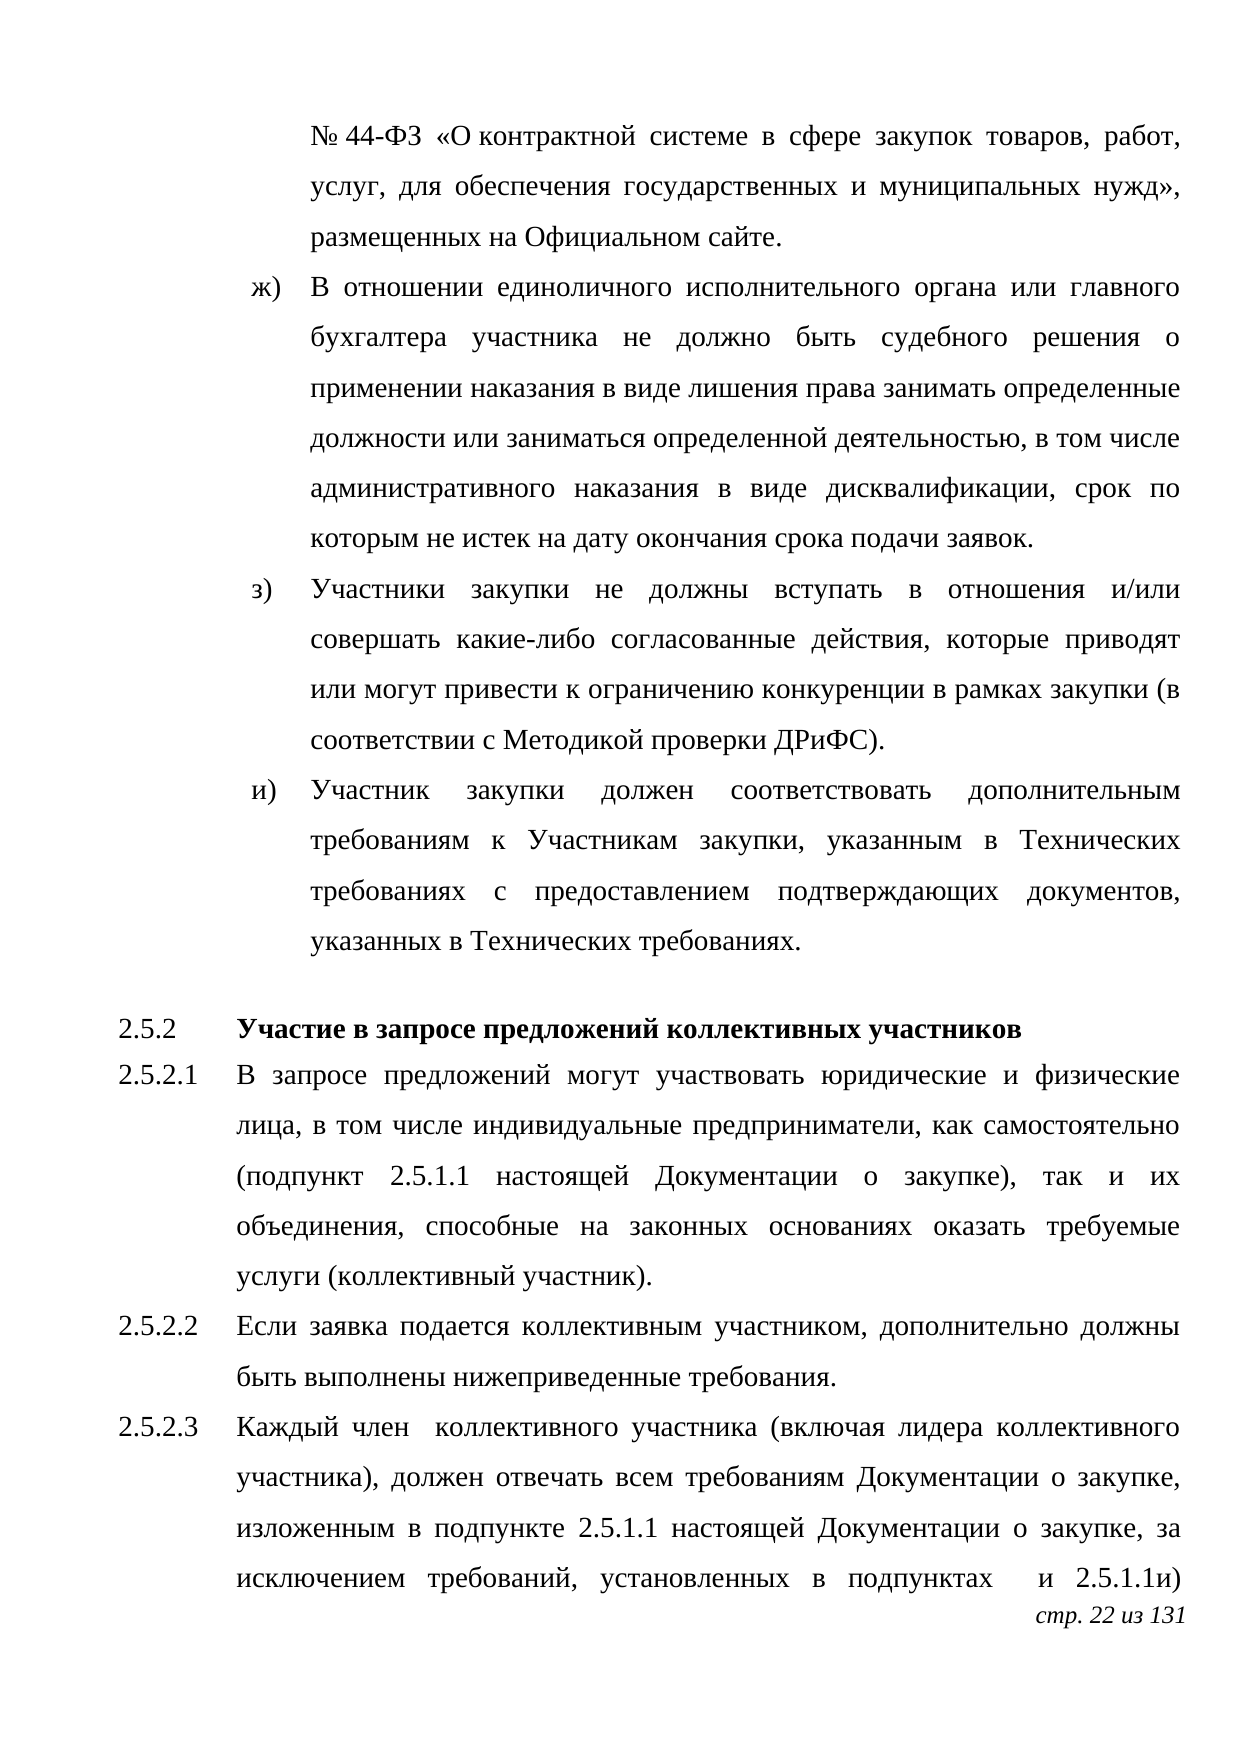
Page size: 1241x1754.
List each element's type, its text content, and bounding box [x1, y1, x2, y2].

text Если заявка подается коллективным участником, дополнительно должны быть выполнены нижеприведенные требования. [118, 1308, 1181, 1392]
text Участник закупки должен соответствовать дополнительным требованиям к Участникам закупки, указанным в Технических требованиях с предоставлением подтверждающих документов, указанных в Технических требованиях. [251, 772, 1181, 957]
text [251, 118, 1181, 252]
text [118, 1409, 1181, 1594]
text Участники закупки не должны вступать в отношения и/или совершать какие-либо согласованные действия, которые приводят или могут привести к ограничению конкуренции в рамках закупки (в соответствии с Методикой проверки ДРиФС). [251, 571, 1181, 755]
list Участие в запросе предложений коллективных участников [118, 1011, 1181, 1044]
text В отношении единоличного исполнительного органа или главного бухгалтера участника не должно быть судебного решения о применении наказания в виде лишения права занимать определенные должности или заниматься определенной деятельностью, в том числе административного наказания в виде дисквалификации, срок по которым не истек на дату окончания срока подачи заявок. [251, 269, 1181, 554]
